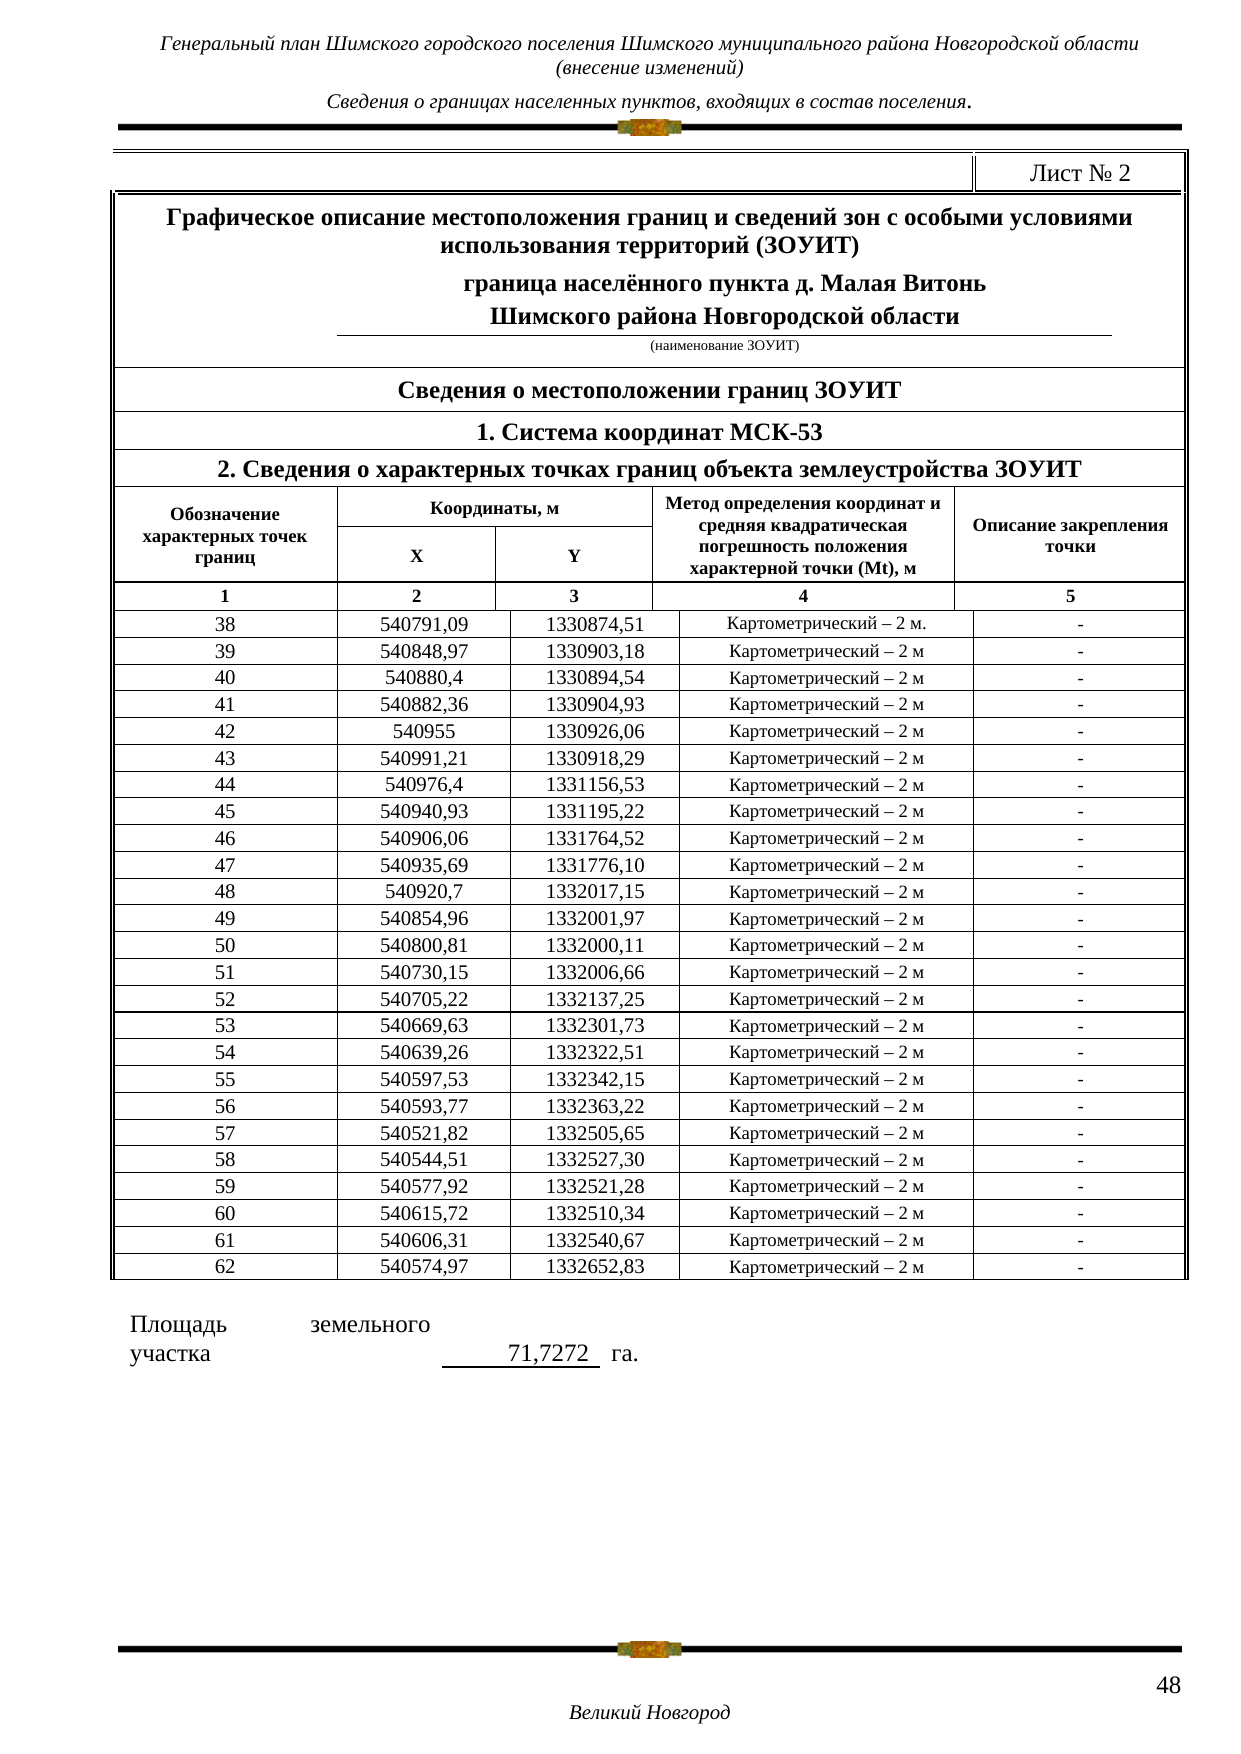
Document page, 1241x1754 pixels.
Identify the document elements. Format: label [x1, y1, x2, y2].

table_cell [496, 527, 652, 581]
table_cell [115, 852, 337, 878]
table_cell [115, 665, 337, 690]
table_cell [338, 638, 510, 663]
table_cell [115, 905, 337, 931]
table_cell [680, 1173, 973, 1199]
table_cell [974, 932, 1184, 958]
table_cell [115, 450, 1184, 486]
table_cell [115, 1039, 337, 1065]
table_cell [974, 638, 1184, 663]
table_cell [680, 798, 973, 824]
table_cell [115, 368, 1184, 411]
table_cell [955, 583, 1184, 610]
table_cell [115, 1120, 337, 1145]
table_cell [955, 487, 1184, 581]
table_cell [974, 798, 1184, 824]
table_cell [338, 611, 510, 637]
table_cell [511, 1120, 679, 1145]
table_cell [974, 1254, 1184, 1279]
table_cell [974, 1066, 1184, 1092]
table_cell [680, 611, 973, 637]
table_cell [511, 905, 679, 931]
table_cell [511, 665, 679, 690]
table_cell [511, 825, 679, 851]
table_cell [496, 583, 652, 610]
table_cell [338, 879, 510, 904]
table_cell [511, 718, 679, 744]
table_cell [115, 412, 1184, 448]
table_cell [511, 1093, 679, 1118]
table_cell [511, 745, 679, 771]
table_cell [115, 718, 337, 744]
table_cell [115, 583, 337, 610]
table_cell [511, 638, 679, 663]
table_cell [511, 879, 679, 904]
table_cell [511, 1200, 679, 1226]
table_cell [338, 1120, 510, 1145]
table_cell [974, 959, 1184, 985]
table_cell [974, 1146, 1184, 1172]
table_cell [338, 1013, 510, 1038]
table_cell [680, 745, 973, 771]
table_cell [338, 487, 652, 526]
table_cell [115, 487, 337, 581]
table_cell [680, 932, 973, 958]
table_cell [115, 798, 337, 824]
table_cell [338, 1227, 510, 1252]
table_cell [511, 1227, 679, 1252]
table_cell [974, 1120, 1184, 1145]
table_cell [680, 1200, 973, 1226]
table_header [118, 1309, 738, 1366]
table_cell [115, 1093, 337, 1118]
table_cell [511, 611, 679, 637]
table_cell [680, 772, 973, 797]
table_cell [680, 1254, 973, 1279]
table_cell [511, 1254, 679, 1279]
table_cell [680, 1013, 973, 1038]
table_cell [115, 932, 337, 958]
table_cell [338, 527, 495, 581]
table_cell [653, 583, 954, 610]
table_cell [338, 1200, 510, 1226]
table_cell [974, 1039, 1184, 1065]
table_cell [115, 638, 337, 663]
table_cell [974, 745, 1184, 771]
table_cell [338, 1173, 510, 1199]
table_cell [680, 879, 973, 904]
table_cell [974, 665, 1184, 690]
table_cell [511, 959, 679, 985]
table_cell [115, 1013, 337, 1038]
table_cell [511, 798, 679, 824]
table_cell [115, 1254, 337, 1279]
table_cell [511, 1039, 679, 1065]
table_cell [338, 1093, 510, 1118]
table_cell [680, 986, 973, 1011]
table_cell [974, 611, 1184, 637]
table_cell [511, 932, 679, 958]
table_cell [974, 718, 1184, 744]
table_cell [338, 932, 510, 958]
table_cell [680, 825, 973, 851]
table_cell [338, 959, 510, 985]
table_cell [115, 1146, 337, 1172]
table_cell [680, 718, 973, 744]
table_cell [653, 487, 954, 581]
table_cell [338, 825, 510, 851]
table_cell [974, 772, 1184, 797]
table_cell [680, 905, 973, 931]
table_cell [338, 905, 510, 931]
picture [118, 119, 1182, 136]
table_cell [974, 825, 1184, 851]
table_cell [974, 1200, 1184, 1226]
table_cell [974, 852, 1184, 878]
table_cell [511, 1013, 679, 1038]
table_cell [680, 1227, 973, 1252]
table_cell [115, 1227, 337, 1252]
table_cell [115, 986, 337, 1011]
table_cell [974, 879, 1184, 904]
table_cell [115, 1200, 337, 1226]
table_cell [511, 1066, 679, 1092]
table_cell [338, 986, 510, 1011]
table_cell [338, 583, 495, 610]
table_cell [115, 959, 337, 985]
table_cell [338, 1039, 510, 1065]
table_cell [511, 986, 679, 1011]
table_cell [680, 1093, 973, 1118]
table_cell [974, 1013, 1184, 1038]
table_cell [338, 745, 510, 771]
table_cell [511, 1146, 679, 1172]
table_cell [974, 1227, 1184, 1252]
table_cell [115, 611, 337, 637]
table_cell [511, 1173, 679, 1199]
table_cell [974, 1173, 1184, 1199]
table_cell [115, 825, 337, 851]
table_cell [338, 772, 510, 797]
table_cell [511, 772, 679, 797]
picture [118, 1641, 1182, 1658]
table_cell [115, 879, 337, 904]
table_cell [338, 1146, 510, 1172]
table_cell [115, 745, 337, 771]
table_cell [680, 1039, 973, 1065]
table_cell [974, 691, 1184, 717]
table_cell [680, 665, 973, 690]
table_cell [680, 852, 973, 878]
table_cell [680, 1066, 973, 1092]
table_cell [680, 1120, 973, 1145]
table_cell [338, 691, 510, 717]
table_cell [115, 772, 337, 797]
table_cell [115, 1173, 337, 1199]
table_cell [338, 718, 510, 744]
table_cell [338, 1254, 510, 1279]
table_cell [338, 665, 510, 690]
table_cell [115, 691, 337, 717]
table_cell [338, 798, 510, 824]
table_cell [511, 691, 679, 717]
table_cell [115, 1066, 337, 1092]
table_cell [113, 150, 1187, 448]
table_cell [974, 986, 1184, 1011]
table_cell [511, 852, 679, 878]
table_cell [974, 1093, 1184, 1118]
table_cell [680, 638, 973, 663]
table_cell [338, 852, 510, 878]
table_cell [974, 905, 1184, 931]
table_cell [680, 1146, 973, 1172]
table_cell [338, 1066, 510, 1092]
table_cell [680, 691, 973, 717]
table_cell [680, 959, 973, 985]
